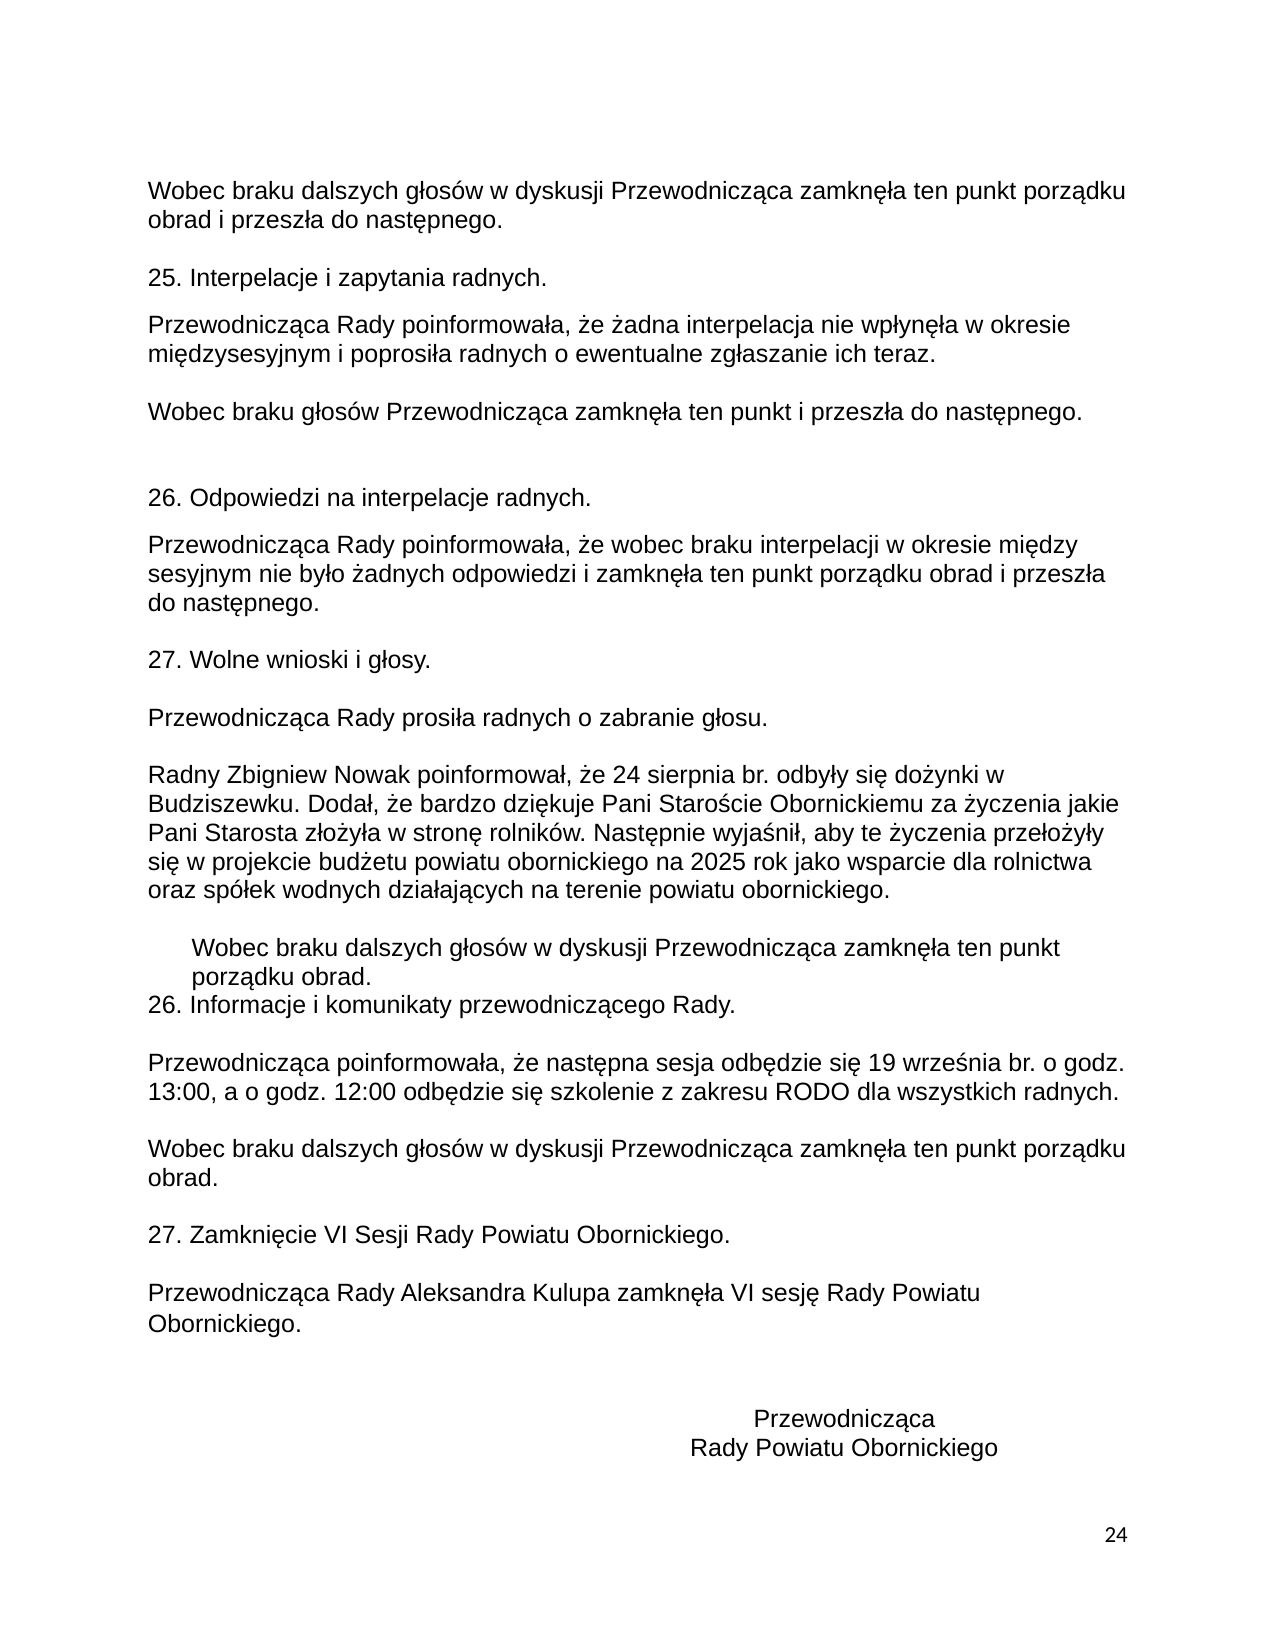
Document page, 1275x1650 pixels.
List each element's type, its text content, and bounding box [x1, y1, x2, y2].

text 26. Informacje i komunikaty przewodniczącego Rady. [148, 991, 1127, 1019]
text 25. Interpelacje i zapytania radnych. [148, 263, 1127, 291]
text Przewodnicząca Rady poinformowała, że żadna interpelacja nie wpłynęła w okresie międzysesyjnym i poprosiła radnych o ewentualne zgłaszanie ich teraz. [148, 310, 1127, 368]
text Przewodnicząca [148, 1404, 1127, 1433]
text 27. Wolne wnioski i głosy. [148, 646, 1127, 674]
text 26. Odpowiedzi na interpelacje radnych. [148, 483, 1127, 512]
text Wobec braku dalszych głosów w dyskusji Przewodnicząca zamknęła ten punkt porządku obrad. [191, 933, 1127, 991]
text Przewodnicząca Rady Aleksandra Kulupa zamknęła VI sesję Rady Powiatu Obornickiego. [148, 1278, 1127, 1338]
text Przewodnicząca Rady prosiła radnych o zabranie głosu. [148, 703, 1127, 732]
text Wobec braku dalszych głosów w dyskusji Przewodnicząca zamknęła ten punkt porządku obrad. [148, 1134, 1127, 1192]
text Wobec braku dalszych głosów w dyskusji Przewodnicząca zamknęła ten punkt porządku obrad i przeszła do następnego. [148, 176, 1127, 234]
text Przewodnicząca poinformowała, że następna sesja odbędzie się 19 września br. o godz. 13:00, a o godz. 12:00 odbędzie się szkolenie z zakresu RODO dla wszystkich radnych. [148, 1048, 1127, 1106]
text 27. Zamknięcie VI Sesji Rady Powiatu Obornickiego. [148, 1221, 1127, 1249]
text Radny Zbigniew Nowak poinformował, że 24 sierpnia br. odbyły się dożynki w Budziszewku. Dodał, że bardzo dziękuje Pani Staroście Obornickiemu za życzenia jakie Pani Starosta złożyła w stronę rolników. Następnie wyjaśnił, aby te życzenia przełożyły się w projekcie budżetu powiatu obornickiego na 2025 rok jako wsparcie dla rolnictwa oraz spółek wodnych działających na terenie powiatu obornickiego. [148, 761, 1127, 904]
text Wobec braku głosów Przewodnicząca zamknęła ten punkt i przeszła do następnego. [148, 397, 1127, 425]
text Przewodnicząca Rady poinformowała, że wobec braku interpelacji w okresie między sesyjnym nie było żadnych odpowiedzi i zamknęła ten punkt porządku obrad i przeszła do następnego. [148, 531, 1127, 617]
text Rady Powiatu Obornickiego [148, 1433, 1127, 1462]
